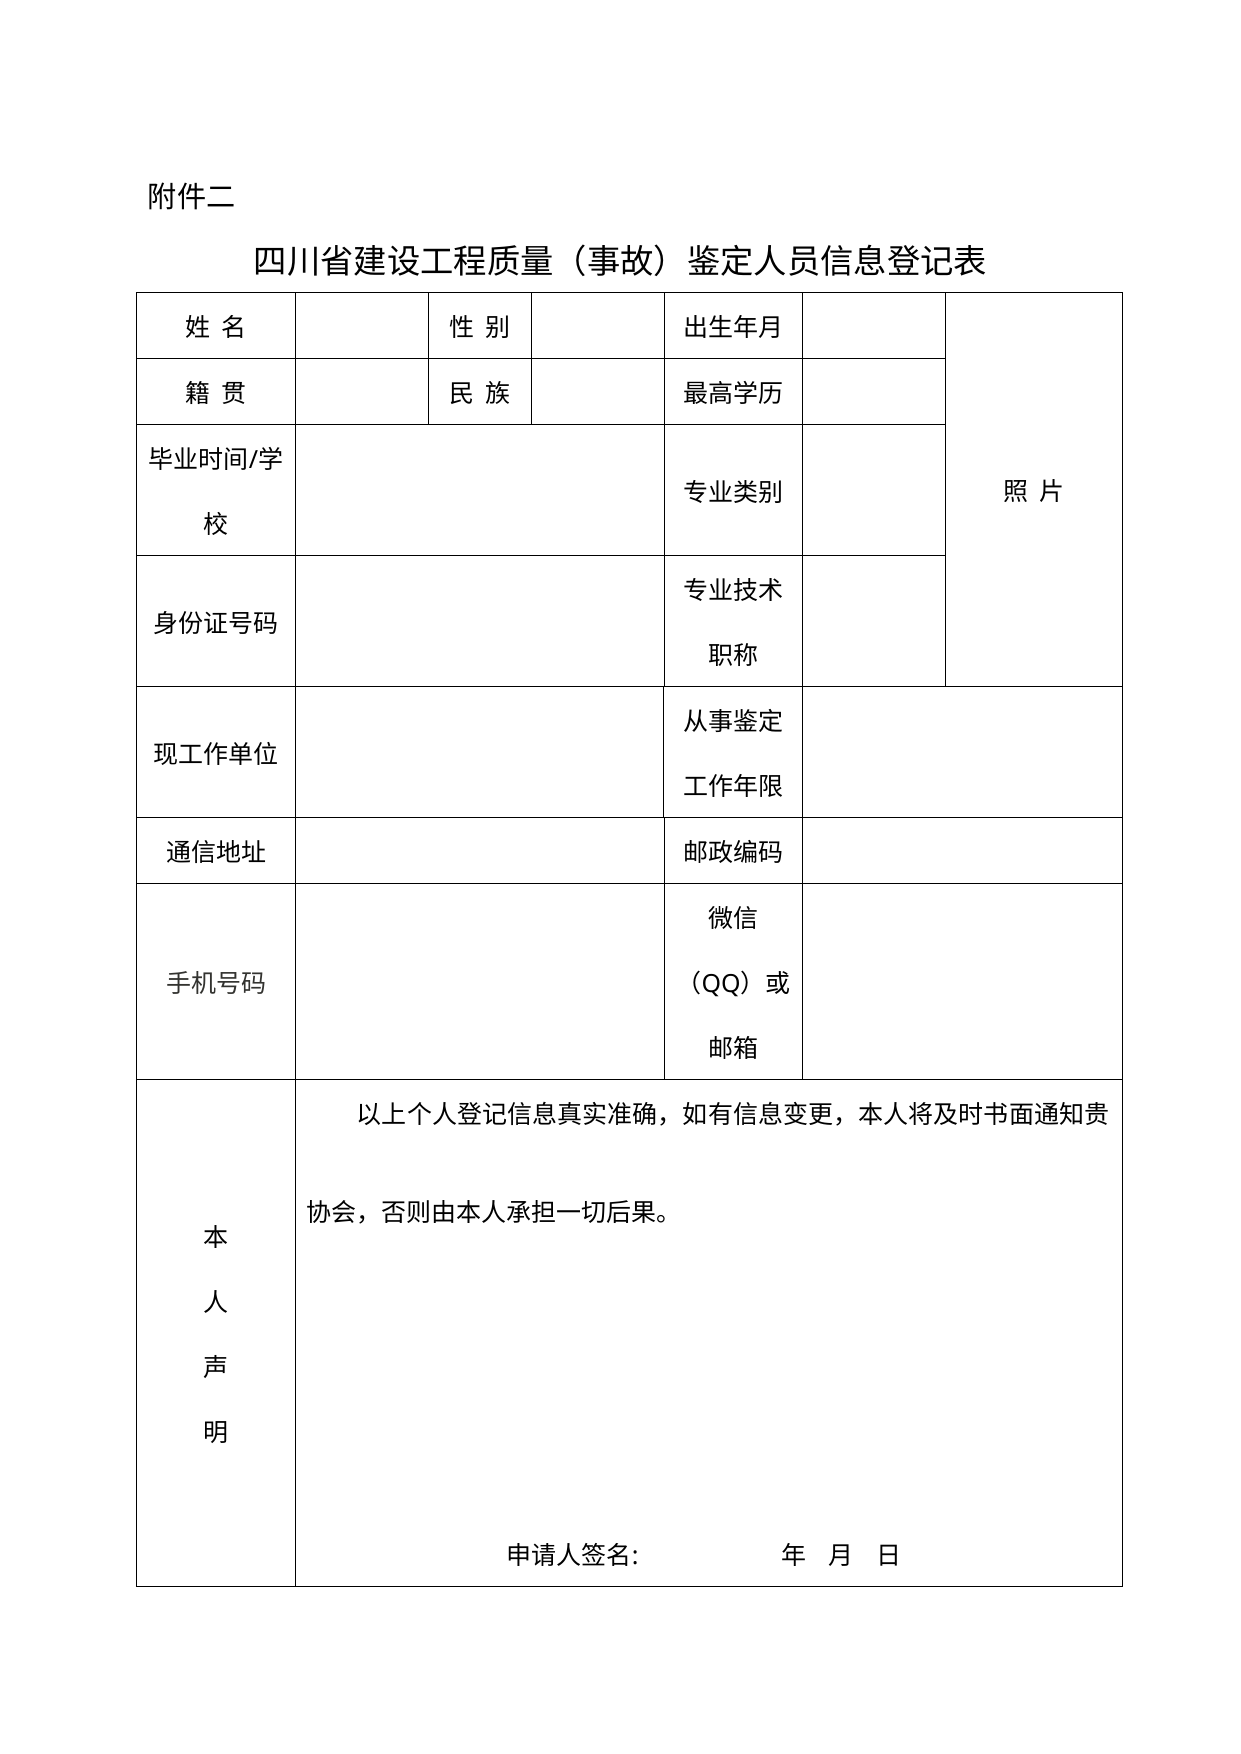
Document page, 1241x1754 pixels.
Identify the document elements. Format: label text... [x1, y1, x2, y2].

table_cell [296, 818, 664, 883]
table_cell 毕业时间/学校 [137, 425, 295, 555]
table_cell [803, 818, 1122, 883]
table_cell [803, 359, 945, 424]
table_cell 最高学历 [665, 359, 802, 424]
table_cell 籍 贯 [137, 359, 295, 424]
table_header 出生年月 [665, 293, 802, 358]
table_header [532, 293, 664, 358]
table_cell 现工作单位 [137, 687, 295, 817]
table_cell [803, 884, 1122, 1079]
table_cell 手机号码 [137, 884, 295, 1079]
table_cell 邮政编码 [665, 818, 802, 883]
table_cell [296, 556, 664, 686]
table_cell 身份证号码 [137, 556, 295, 686]
table_cell [532, 359, 664, 424]
text 附件二 [148, 162, 1092, 227]
table_cell [296, 359, 428, 424]
table_cell [296, 687, 663, 817]
table_header [803, 293, 945, 358]
table_cell 通信地址 [137, 818, 295, 883]
table_header 照 片 [946, 293, 1122, 686]
table_cell 微信（QQ）或邮箱 [665, 884, 802, 1079]
text 四川省建设工程质量（事故）鉴定人员信息登记表 [148, 227, 1092, 292]
table_cell 从事鉴定 工作年限 [664, 687, 802, 817]
table_header 姓 名 [137, 293, 295, 358]
table_cell 本 人 声 明 [137, 1080, 295, 1586]
table_cell 民 族 [429, 359, 531, 424]
table_cell [296, 425, 664, 555]
table_header 性 别 [429, 293, 531, 358]
table_cell 专业类别 [665, 425, 802, 555]
table_cell 专业技术职称 [665, 556, 802, 686]
table_header [296, 293, 428, 358]
table_cell [296, 884, 664, 1079]
table_cell 以上个人登记信息真实准确，如有信息变更，本人将及时书面通知贵协会，否则由本人承担一切后果。 申请人签名: 年 月 日 [296, 1080, 1122, 1586]
table_cell [803, 425, 945, 555]
table_cell [803, 556, 945, 686]
table_cell [803, 687, 1122, 817]
